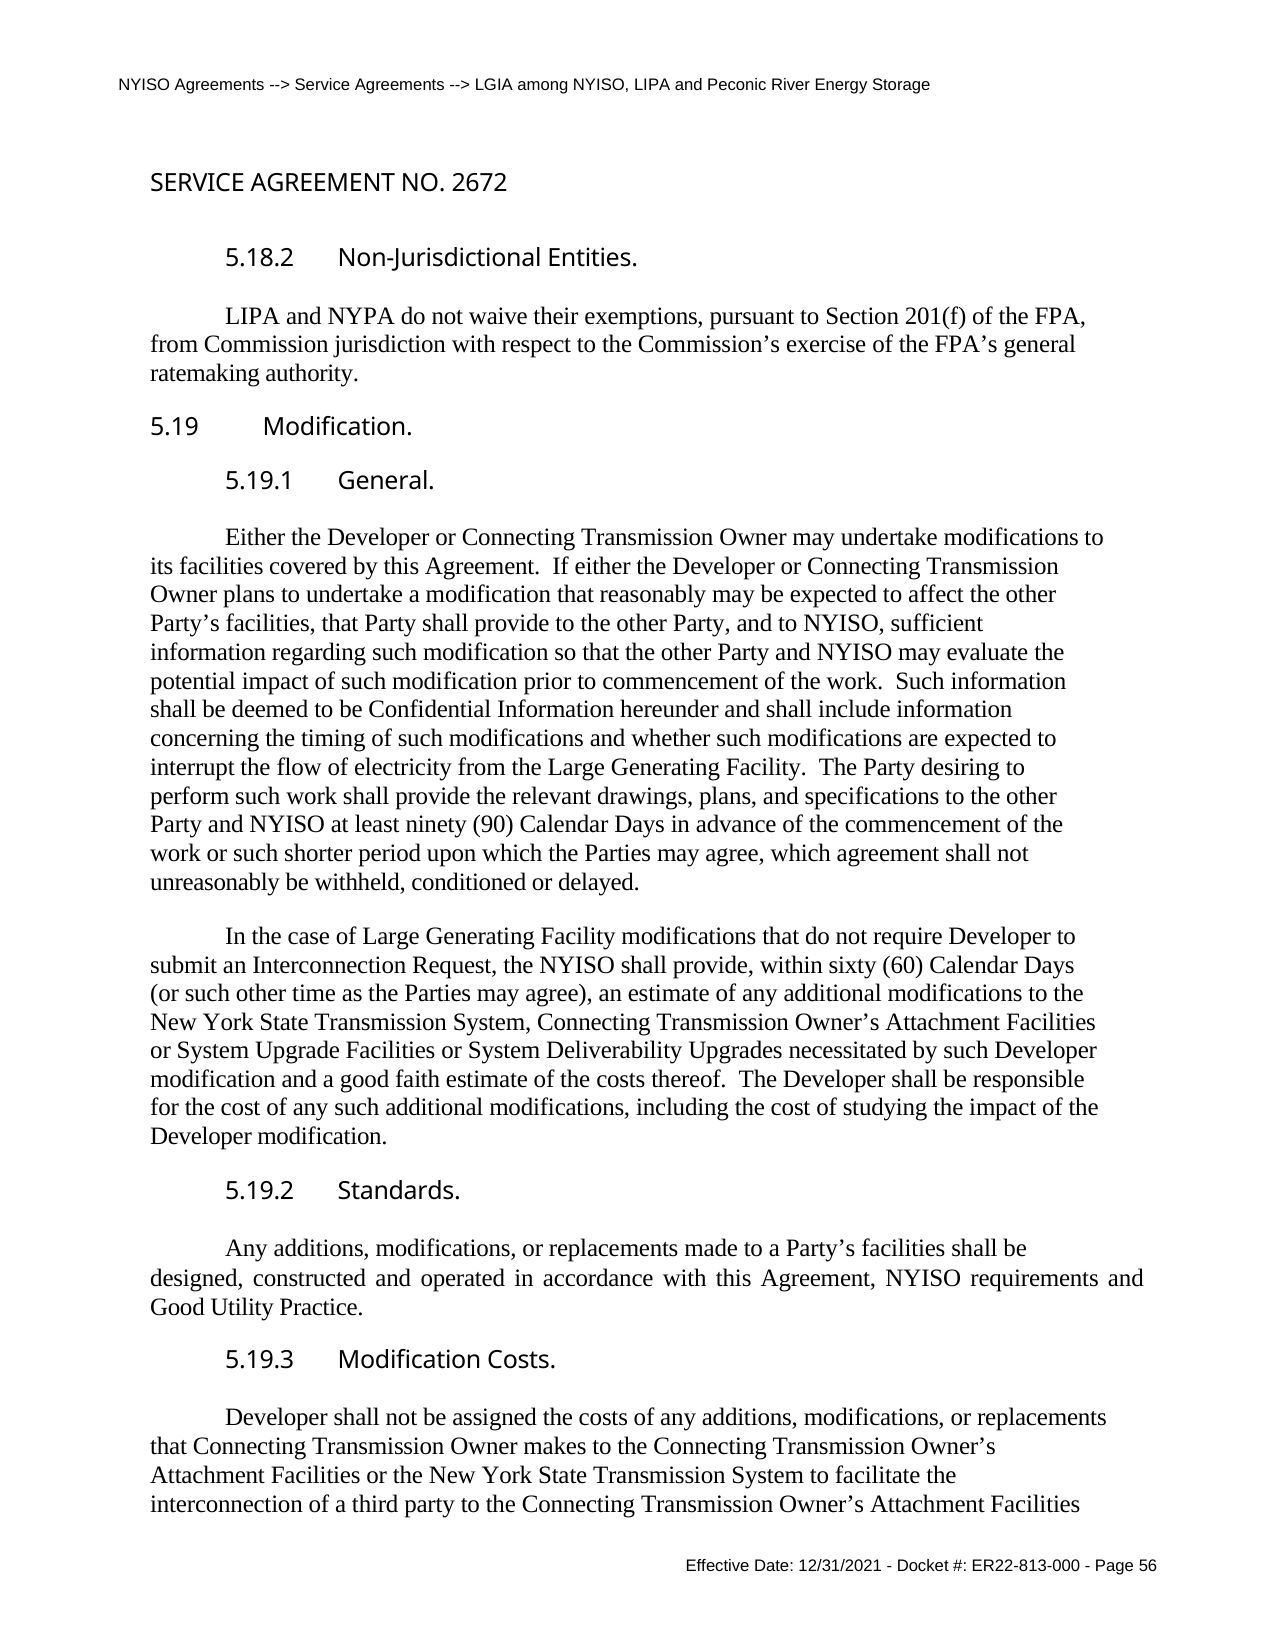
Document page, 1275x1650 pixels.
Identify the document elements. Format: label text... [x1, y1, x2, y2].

text 5.19.1 General. [150, 466, 1275, 495]
text 5.19 Modification. [150, 412, 1275, 441]
text Any additions, modifications, or replacements made to a Party’s facilities shall be [225, 1234, 1275, 1263]
text 5.18.2 Non-Jurisdictional Entities. [150, 244, 1275, 272]
text SERVICE AGREEMENT NO. 2672 [150, 168, 1275, 197]
text designed, constructed and operated in accordance with this Agreement, NYISO requirements and Good Utility Practice. [150, 1263, 1144, 1321]
text LIPA and NYPA do not waive their exemptions, pursuant to Section 201(f) of the FPA, [150, 301, 1275, 330]
text 5.19.2 Standards. [225, 1176, 1275, 1205]
text 5.19.3 Modification Costs. [225, 1345, 1275, 1374]
text In the case of Large Generating Facility modifications that do not require Developer to submit an Interconnection Request, the NYISO shall provide, within sixty (60) Calendar Days (or such other time as the Parties may agree), an estimate of any additional modifications to the New York State Transmission System, Connecting Transmission Owner’s Attachment Facilities or System Upgrade Facilities or System Deliverability Upgrades necessitated by such Developer modification and a good faith estimate of the costs thereof. The Developer shall be responsible for the cost of any such additional modifications, including the cost of studying the impact of the Developer modification. [150, 922, 1138, 1150]
text from Commission jurisdiction with respect to the Commission’s exercise of the FPA’s general [150, 330, 1275, 359]
text ratemaking authority. [150, 359, 1275, 387]
text Either the Developer or Connecting Transmission Owner may undertake modifications to its facilities covered by this Agreement. If either the Developer or Connecting Transmission Owner plans to undertake a modification that reasonably may be expected to affect the other Party’s facilities, that Party shall provide to the other Party, and to NYISO, sufficient information regarding such modification so that the other Party and NYISO may evaluate the potential impact of such modification prior to commencement of the work. Such information shall be deemed to be Confidential Information hereunder and shall include information concerning the timing of such modifications and whether such modifications are expected to interrupt the flow of electricity from the Large Generating Facility. The Party desiring to perform such work shall provide the relevant drawings, plans, and specifications to the other Party and NYISO at least ninety (90) Calendar Days in advance of the commencement of the work or such shorter period upon which the Parties may agree, which agreement shall not unreasonably be withheld, conditioned or delayed. [150, 522, 1141, 896]
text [150, 1403, 1145, 1518]
